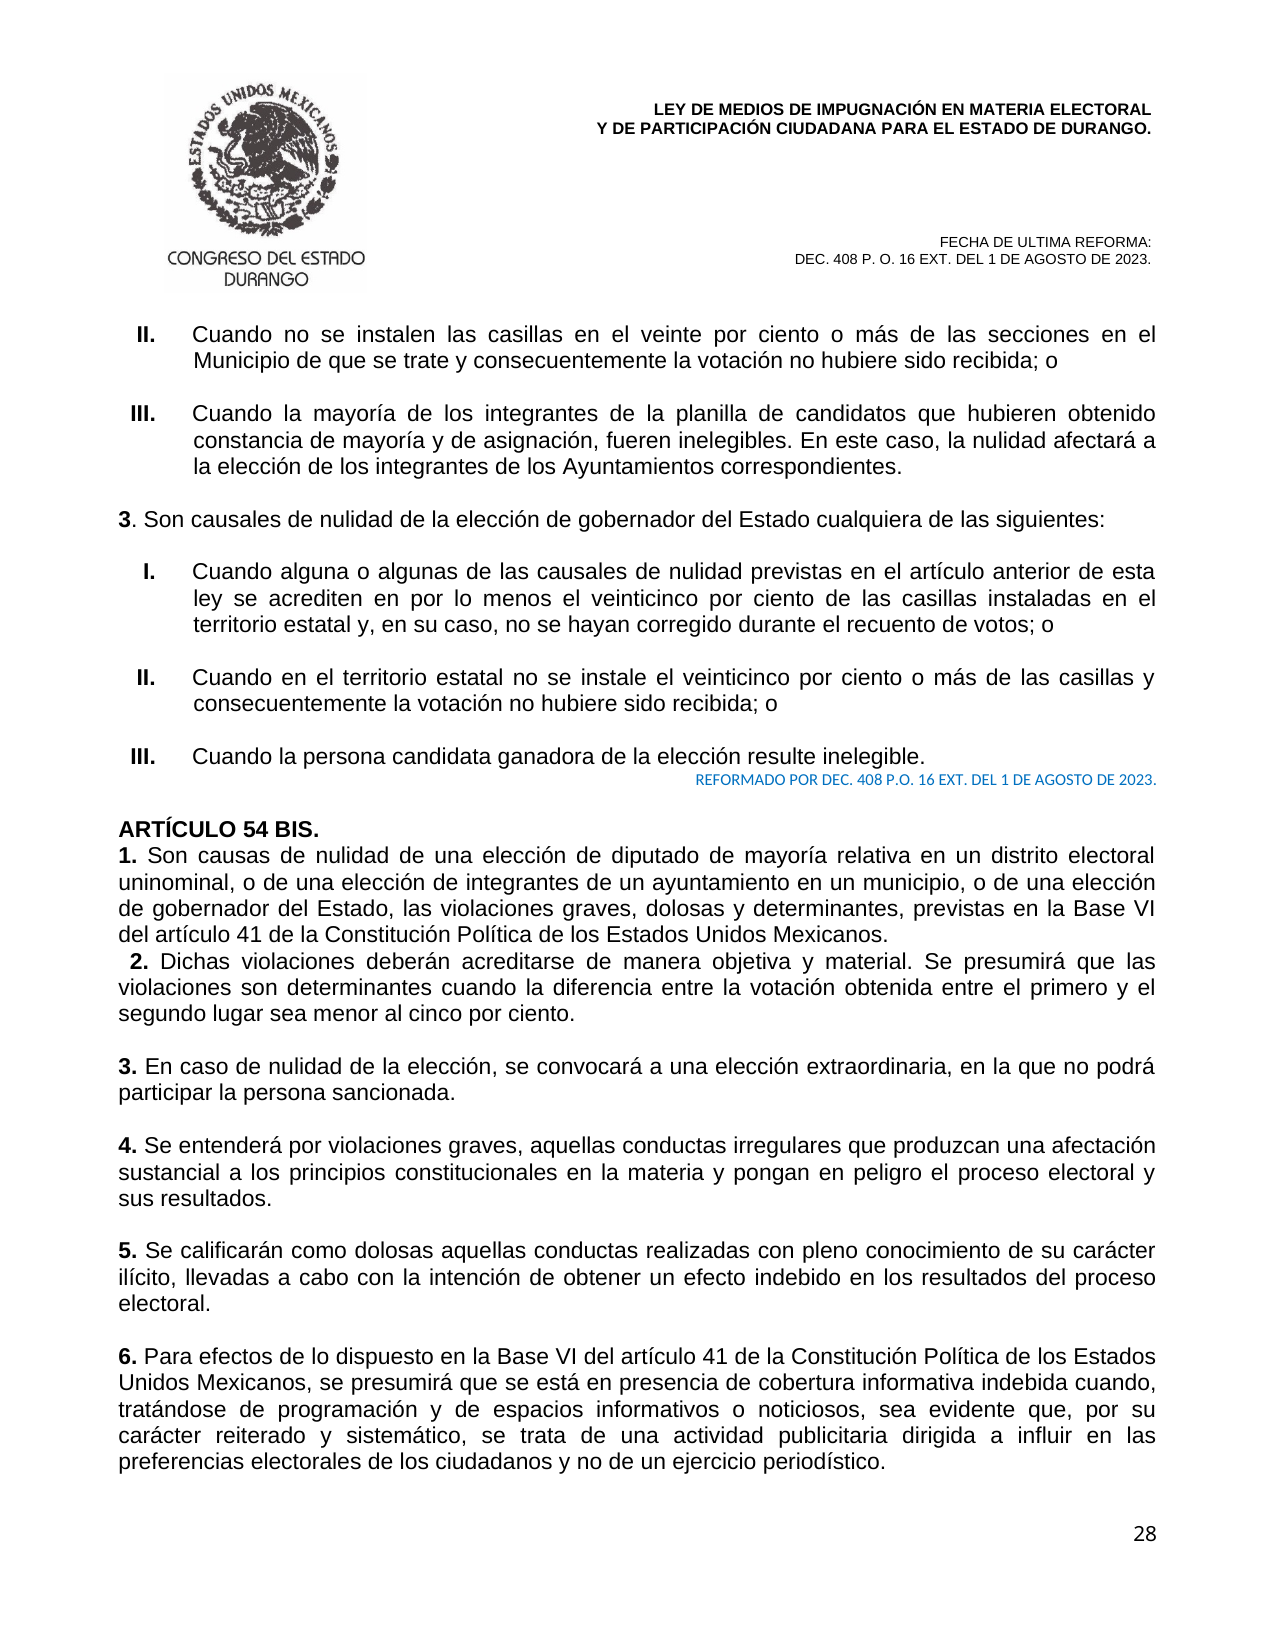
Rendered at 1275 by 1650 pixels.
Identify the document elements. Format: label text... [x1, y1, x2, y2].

text 3. En caso de nulidad de la elección, se convocará a una elección extraordinaria, en la que no podrá participar la persona sancionada. [118, 1053, 1157, 1106]
list Cuando la mayoría de los integrantes de la planilla de candidatos que hubieren obtenido constancia de mayoría y de asignación, fueren inelegibles. En este caso, la nulidad afectará a la elección de los integrantes de los Ayuntamientos correspondientes. [156, 400, 1157, 479]
text 1. Son causas de nulidad de una elección de diputado de mayoría relativa en un distrito electoral uninominal, o de una elección de integrantes de un ayuntamiento en un municipio, o de una elección de gobernador del Estado, las violaciones graves, dolosas y determinantes, previstas en la Base VI del artículo 41 de la Constitución Política de los Estados Unidos Mexicanos. [118, 842, 1157, 948]
text 5. Se calificarán como dolosas aquellas conductas realizadas con pleno conocimiento de su carácter ilícito, llevadas a cabo con la intención de obtener un efecto indebido en los resultados del proceso electoral. [118, 1237, 1157, 1317]
list Cuando la persona candidata ganadora de la elección resulte inelegible. [156, 743, 1157, 769]
text 2. Dichas violaciones deberán acreditarse de manera objetiva y material. Se presumirá que las violaciones son determinantes cuando la diferencia entre la votación obtenida entre el primero y el segundo lugar sea menor al cinco por ciento. [118, 948, 1157, 1027]
list Cuando no se instalen las casillas en el veinte por ciento o más de las secciones en el Municipio de que se trate y consecuentemente la votación no hubiere sido recibida; o [156, 321, 1157, 374]
text 4. Se entenderá por violaciones graves, aquellas conductas irregulares que produzcan una afectación sustancial a los principios constitucionales en la materia y pongan en peligro el proceso electoral y sus resultados. [118, 1132, 1157, 1211]
text 6. Para efectos de lo dispuesto en la Base VI del artículo 41 de la Constitución Política de los Estados Unidos Mexicanos, se presumirá que se está en presencia de cobertura informativa indebida cuando, tratándose de programación y de espacios informativos o noticiosos, sea evidente que, por su carácter reiterado y sistemático, se trata de una actividad publicitaria dirigida a influir en las preferencias electorales de los ciudadanos y no de un ejercicio periodístico. [118, 1343, 1157, 1475]
list Cuando en el territorio estatal no se instale el veinticinco por ciento o más de las casillas y consecuentemente la votación no hubiere sido recibida; o [156, 664, 1157, 716]
list Cuando alguna o algunas de las causales de nulidad previstas en el artículo anterior de esta ley se acrediten en por lo menos el veinticinco por ciento de las casillas instaladas en el territorio estatal y, en su caso, no se hayan corregido durante el recuento de votos; o [156, 558, 1157, 637]
text ARTÍCULO 54 BIS. [118, 816, 1157, 842]
text 3. Son causales de nulidad de la elección de gobernador del Estado cualquiera de las siguientes: [118, 506, 1157, 532]
picture [163, 73, 367, 293]
list REFORMADO POR DEC. 408 P.O. 16 EXT. DEL 1 DE AGOSTO DE 2023. [193, 769, 1157, 789]
